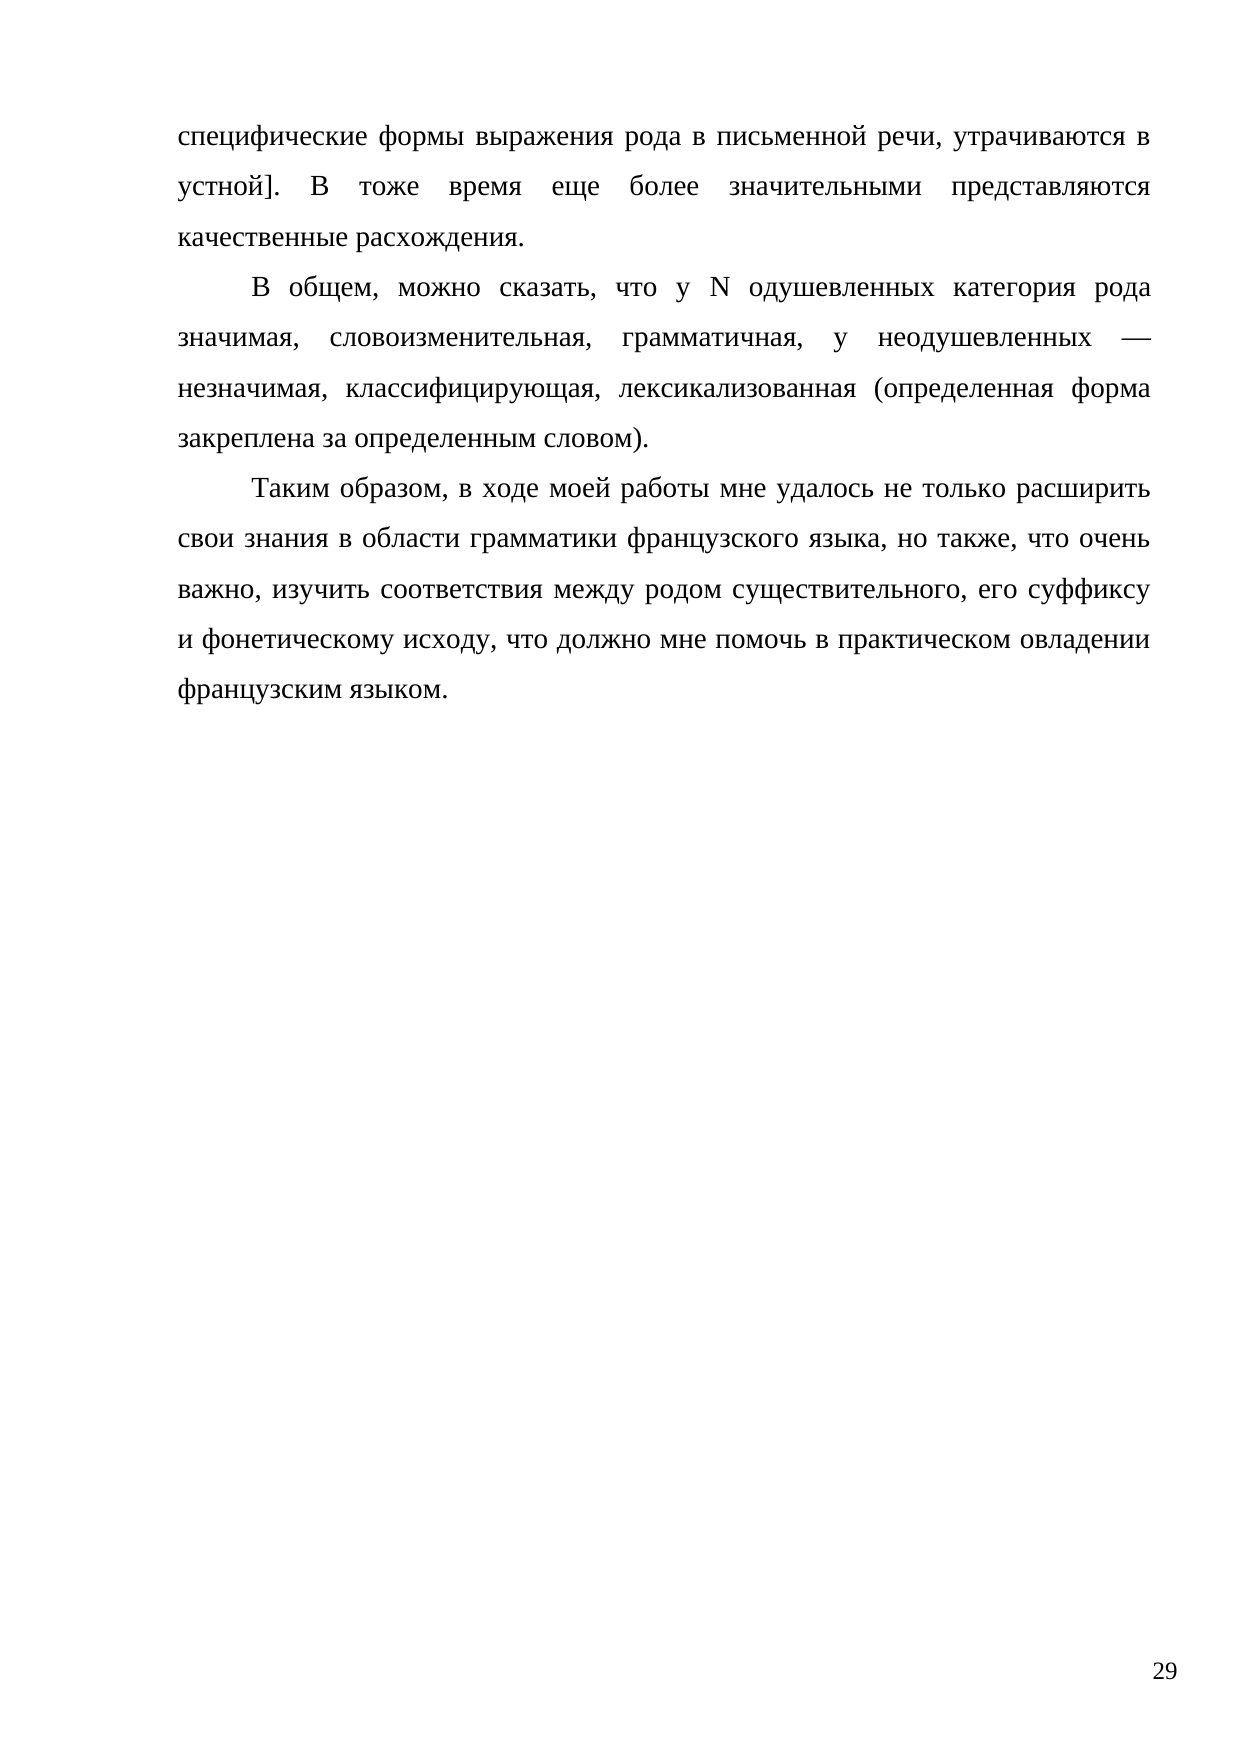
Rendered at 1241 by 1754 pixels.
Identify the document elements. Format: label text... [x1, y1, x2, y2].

text В общем, можно сказать, что у N одушевленных категория рода значимая, словоизменительная, грамматичная, у неодушевленных — незначимая, классифицирующая, лексикализованная (определенная форма закреплена за определенным словом). [177, 269, 1152, 453]
text Таким образом, в ходе моей работы мне удалось не только расширить свои знания в области грамматики французского языка, но также, что очень важно, изучить соответствия между родом существительного, его суффиксу и фонетическому исходу, что должно мне помочь в практическом овладении французским языком. [177, 470, 1152, 705]
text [177, 118, 1152, 252]
